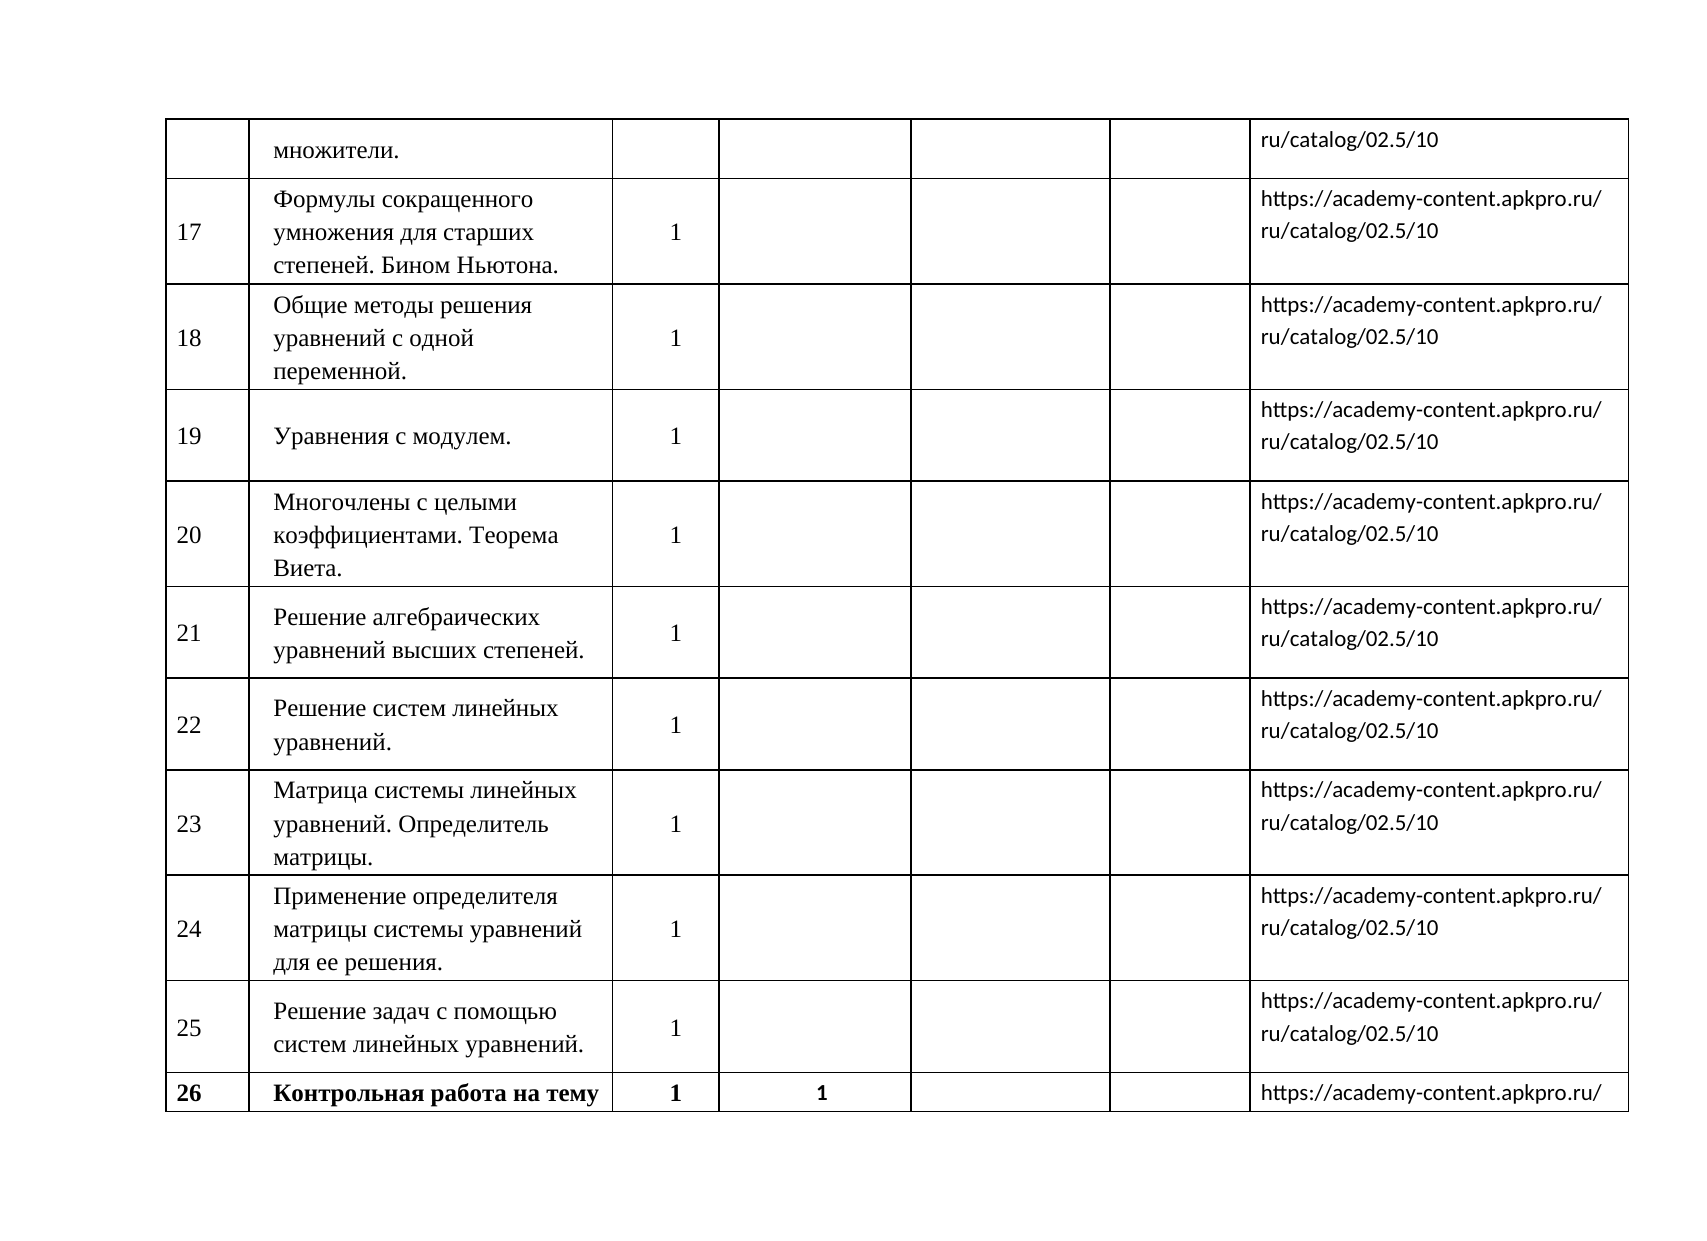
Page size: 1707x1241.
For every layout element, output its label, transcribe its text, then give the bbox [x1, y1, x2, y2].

table_cell [912, 587, 1109, 677]
table_cell 20 [167, 482, 248, 586]
table_cell [720, 179, 910, 283]
table_cell Формулы сокращенного умножения для старших степеней. Бином Ньютона. [250, 179, 612, 283]
table_cell [912, 482, 1109, 586]
table_cell 21 [167, 587, 248, 677]
table_cell [720, 285, 910, 388]
table_cell [912, 1073, 1109, 1111]
table_cell [1111, 771, 1249, 874]
table_cell 1 [613, 679, 718, 769]
table_cell [1111, 1073, 1249, 1111]
table_cell [1111, 981, 1249, 1071]
table_cell [1111, 390, 1249, 480]
table_cell 1 [613, 876, 718, 980]
table_cell https://academy-content.apkpro.ru/ru/catalog/02.5/10 [1251, 679, 1628, 769]
table_cell Решение алгебраических уравнений высших степеней. [250, 587, 612, 677]
table_cell [1111, 285, 1249, 388]
table_cell [720, 876, 910, 980]
table_cell 25 [167, 981, 248, 1071]
table_cell https://academy-content.apkpro.ru/ru/catalog/02.5/10 [1251, 771, 1628, 874]
table_cell https://academy-content.apkpro.ru/ru/catalog/02.5/10 [1251, 876, 1628, 980]
table_cell [912, 771, 1109, 874]
table_cell https://academy-content.apkpro.ru/ru/catalog/02.5/10 [1251, 390, 1628, 480]
table_cell Общие методы решения уравнений с одной переменной. [250, 285, 612, 388]
table_cell Решение систем линейных уравнений. [250, 679, 612, 769]
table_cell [250, 1073, 612, 1111]
table_cell 1 [613, 1073, 718, 1111]
table_cell [912, 390, 1109, 480]
table_cell [1111, 587, 1249, 677]
table_cell [720, 587, 910, 677]
table_cell 19 [167, 390, 248, 480]
table_cell 24 [167, 876, 248, 980]
table_cell 1 [613, 482, 718, 586]
table_cell 1 [613, 390, 718, 480]
table_cell 1 [613, 120, 718, 178]
table_cell 17 [167, 179, 248, 283]
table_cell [1251, 179, 1628, 283]
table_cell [250, 120, 612, 178]
table_cell [720, 482, 910, 586]
table_cell 1 [613, 771, 718, 874]
table_cell [720, 390, 910, 480]
table_cell 1 [613, 587, 718, 677]
table_cell [720, 679, 910, 769]
table_cell [912, 179, 1109, 283]
table_cell [720, 981, 910, 1071]
table_cell 23 [167, 771, 248, 874]
table_cell [720, 120, 910, 178]
table_cell https://academy-content.apkpro.ru/ru/catalog/02.5/10 [1251, 587, 1628, 677]
table_cell [1111, 120, 1249, 178]
table_cell 1 [613, 285, 718, 388]
table_cell [1111, 679, 1249, 769]
table_cell [912, 876, 1109, 980]
table_cell Многочлены с целыми коэффициентами. Теорема Виета. [250, 482, 612, 586]
table_cell 1 [613, 981, 718, 1071]
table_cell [1251, 120, 1628, 178]
table_cell Применение определителя матрицы системы уравнений для ее решения. [250, 876, 612, 980]
table_cell Уравнения с модулем. [250, 390, 612, 480]
table_cell [912, 285, 1109, 388]
table_cell [1111, 876, 1249, 980]
table_cell 18 [167, 285, 248, 388]
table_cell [1251, 1073, 1628, 1111]
table_cell 1 [613, 179, 718, 283]
table_cell [720, 771, 910, 874]
table_cell 26 [167, 1073, 248, 1111]
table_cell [1251, 981, 1628, 1071]
table_cell [1111, 482, 1249, 586]
table_cell Матрица системы линейных уравнений. Определитель матрицы. [250, 771, 612, 874]
table_cell https://academy-content.apkpro.ru/ru/catalog/02.5/10 [1251, 482, 1628, 586]
table_cell Решение задач с помощью систем линейных уравнений. [250, 981, 612, 1071]
table_cell 16 [167, 120, 248, 178]
table_cell https://academy-content.apkpro.ru/ru/catalog/02.5/10 [1251, 285, 1628, 388]
table_cell [912, 981, 1109, 1071]
table_cell 22 [167, 679, 248, 769]
table_cell [912, 120, 1109, 178]
table_cell 1 [720, 1073, 910, 1111]
table_cell [1111, 179, 1249, 283]
table_cell [912, 679, 1109, 769]
